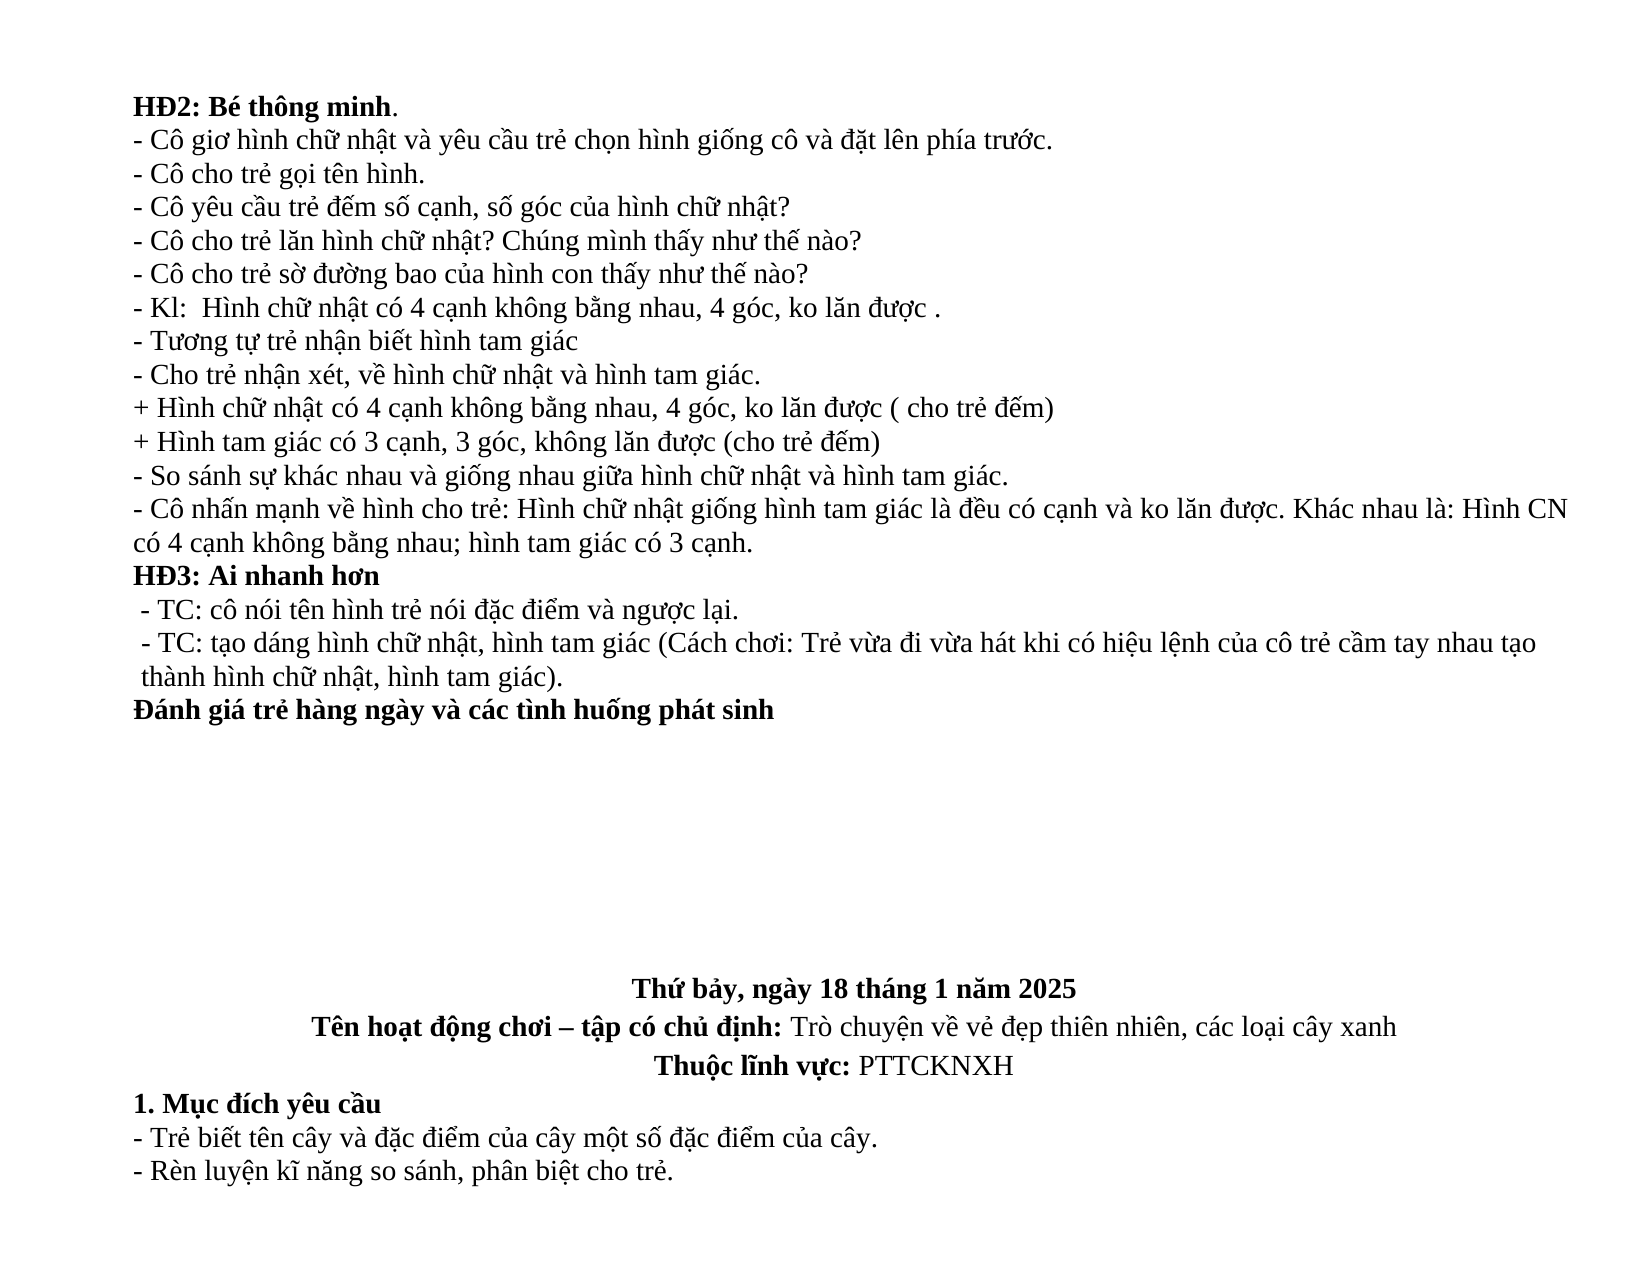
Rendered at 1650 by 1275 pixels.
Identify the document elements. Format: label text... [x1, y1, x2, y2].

text + Hình chữ nhật có 4 cạnh không bằng nhau, 4 góc, ko lăn được ( cho trẻ đếm) [133, 391, 1575, 424]
text HĐ2: Bé thông minh. [133, 89, 1575, 122]
text - Cô yêu cầu trẻ đếm số cạnh, số góc của hình chữ nhật? [133, 189, 1575, 223]
text HĐ3: Ai nhanh hơn [133, 558, 1575, 592]
text - TC: tạo dáng hình chữ nhật, hình tam giác (Cách chơi: Trẻ vừa đi vừa hát khi có hiệu lệnh của cô trẻ cầm tay nhau tạo thành hình chữ nhật, hình tam giác). [141, 625, 1575, 692]
text Thứ bảy, ngày 18 tháng 1 năm 2025 [133, 971, 1575, 1004]
text - Cho trẻ nhận xét, về hình chữ nhật và hình tam giác. [133, 357, 1575, 391]
text Tên hoạt động chơi – tập có chủ định: Trò chuyện về vẻ đẹp thiên nhiên, các loại cây xanh [133, 1009, 1575, 1043]
text + Hình tam giác có 3 cạnh, 3 góc, không lăn được (cho trẻ đếm) [133, 424, 1575, 458]
text - Rèn luyện kĩ năng so sánh, phân biệt cho trẻ. [133, 1153, 1575, 1187]
text Thuộc lĩnh vực: PTTCKNXH [133, 1048, 1534, 1081]
text 1. Mục đích yêu cầu [133, 1086, 1575, 1120]
text - TC: cô nói tên hình trẻ nói đặc điểm và ngược lại. [133, 592, 1575, 625]
text - Cô nhấn mạnh về hình cho trẻ: Hình chữ nhật giống hình tam giác là đều có cạnh và ko lăn được. Khác nhau là: Hình CN có 4 cạnh không bằng nhau; hình tam giác có 3 cạnh. [133, 491, 1575, 558]
text - Trẻ biết tên cây và đặc điểm của cây một số đặc điểm của cây. [133, 1120, 1575, 1153]
text - So sánh sự khác nhau và giống nhau giữa hình chữ nhật và hình tam giác. [133, 458, 1575, 491]
text - Cô cho trẻ lăn hình chữ nhật? Chúng mình thấy như thế nào? [133, 223, 1575, 256]
text - Cô cho trẻ gọi tên hình. [133, 156, 1575, 189]
text - Cô giơ hình chữ nhật và yêu cầu trẻ chọn hình giống cô và đặt lên phía trước. [133, 122, 1575, 156]
text - Cô cho trẻ sờ đường bao của hình con thấy như thế nào? [133, 256, 1575, 290]
text - Kl: Hình chữ nhật có 4 cạnh không bằng nhau, 4 góc, ko lăn được . [133, 290, 1575, 323]
text Đánh giá trẻ hàng ngày và các tình huống phát sinh [133, 692, 1534, 726]
text - Tương tự trẻ nhận biết hình tam giác [133, 323, 1575, 357]
